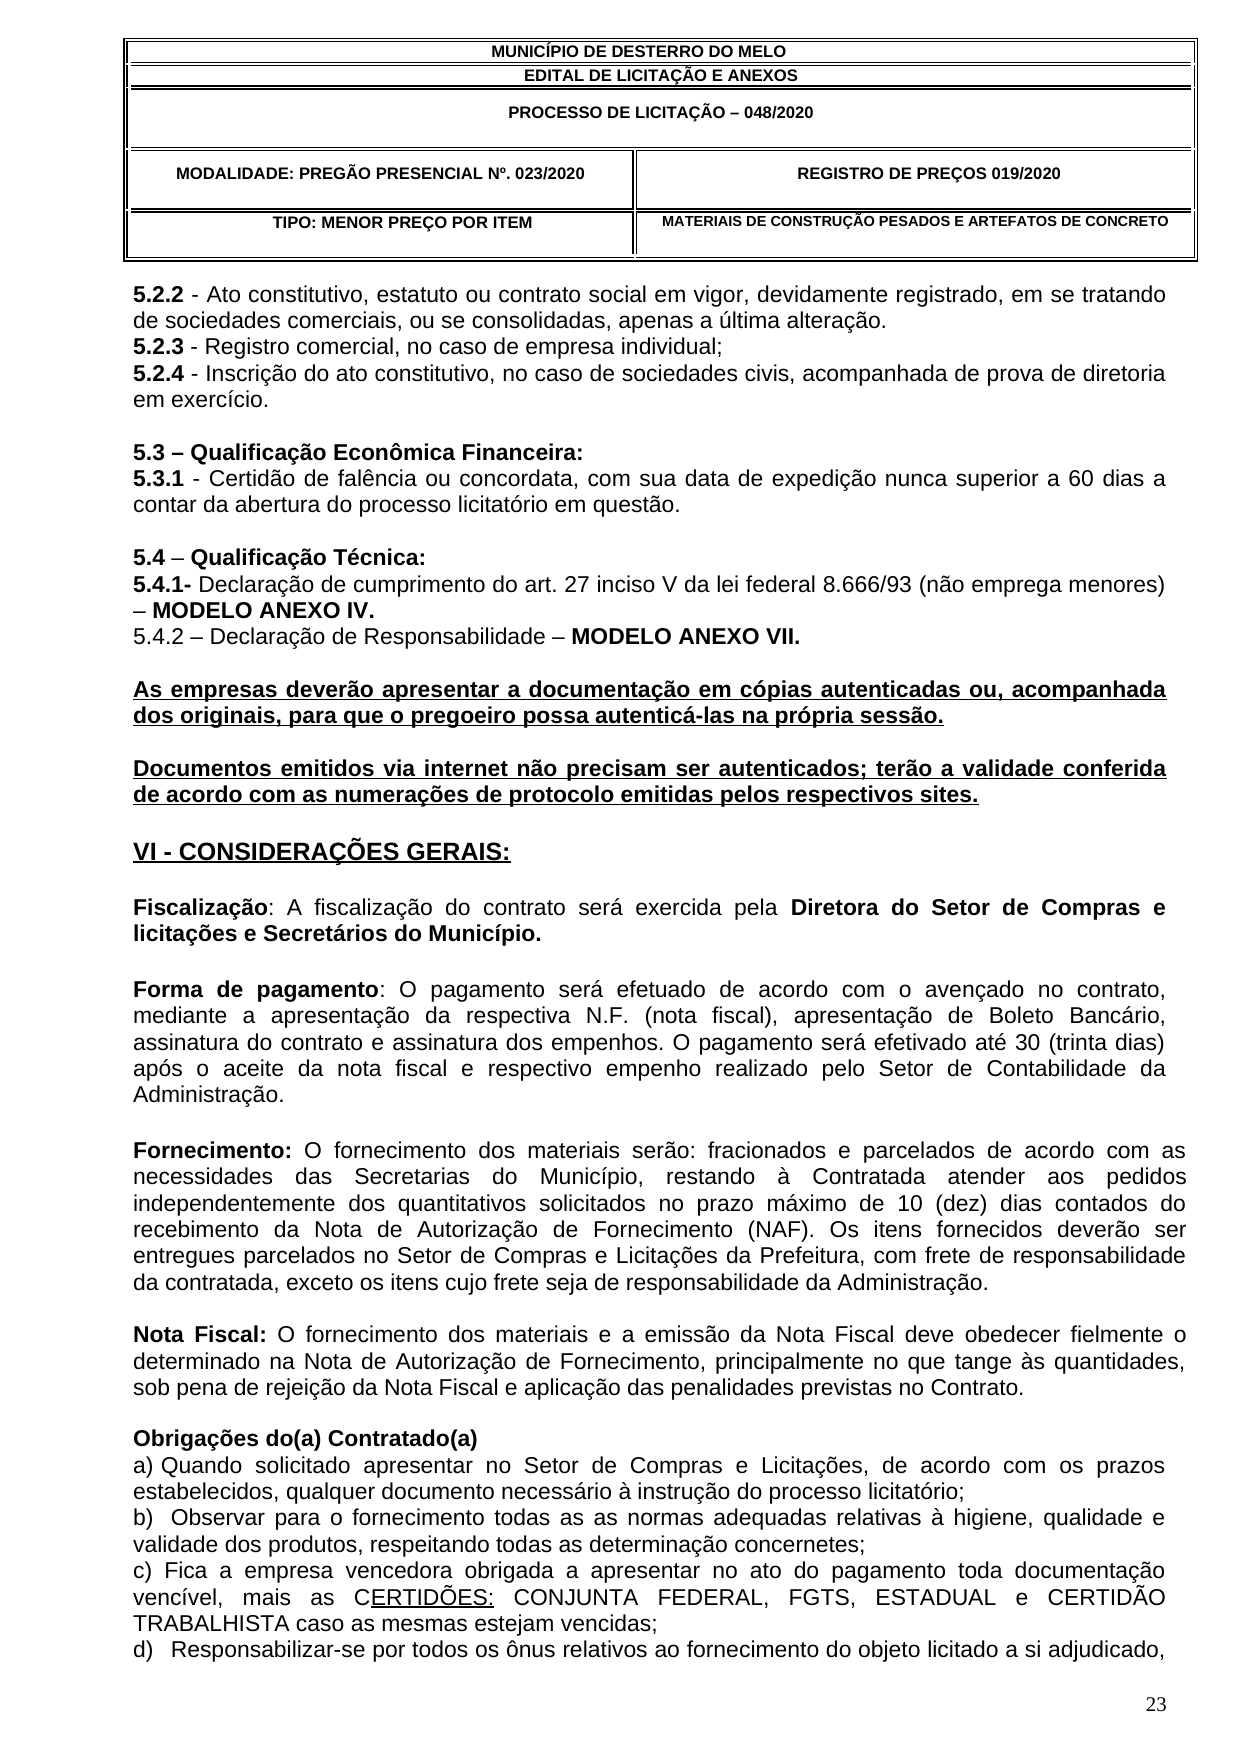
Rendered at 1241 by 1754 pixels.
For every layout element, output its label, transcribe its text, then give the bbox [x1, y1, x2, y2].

text Documentos emitidos via internet não precisam ser autenticados; terão a validade conferida de acordo com as numerações de protocolo emitidas pelos respectivos sites. [133, 755, 1167, 778]
text As empresas deverão apresentar a documentação em cópias autenticadas ou, acompanhada dos originais, para que o pregoeiro possa autenticá-las na própria sessão. [133, 676, 1167, 699]
text 5.2.4 - Inscrição do ato constitutivo, no caso de sociedades civis, acompanhada de prova de diretoria em exercício. [133, 360, 1167, 412]
text Fiscalização: A fiscalização do contrato será exercida pela Diretora do Setor de Compras e licitações e Secretários do Município. [133, 894, 1167, 947]
text 5.3 – Qualificação Econômica Financeira: [133, 439, 1167, 465]
list Fornecimento: O fornecimento dos materiais serão: fracionados e parcelados de acordo com as necessidades das Secretarias do Município, restando à Contratada atender aos pedidos independentemente dos quantitativos solicitados no prazo máximo de 10 (dez) dias contados do recebimento da Nota de Autorização de Fornecimento (NAF). Os itens fornecidos deverão ser entregues parcelados no Setor de Compras e Licitações da Prefeitura, com frete de responsabilidade da contratada, exceto os itens cujo frete seja de responsabilidade da Administração. [133, 1137, 1187, 1295]
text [133, 1636, 1167, 1662]
text Forma de pagamento: O pagamento será efetuado de acordo com o avençado no contrato, mediante a apresentação da respectiva N.F. (nota fiscal), apresentação de Boleto Bancário, assinatura do contrato e assinatura dos empenhos. O pagamento será efetivado até 30 (trinta dias) após o aceite da nota fiscal e respectivo empenho realizado pelo Setor de Contabilidade da Administração. [133, 976, 1167, 1108]
list Nota Fiscal: O fornecimento dos materiais e a emissão da Nota Fiscal deve obedecer fielmente o determinado na Nota de Autorização de Fornecimento, principalmente no que tange às quantidades, sob pena de rejeição da Nota Fiscal e aplicação das penalidades previstas no Contrato. [133, 1321, 1187, 1400]
text VI - CONSIDERAÇÕES GERAIS: [133, 836, 1187, 865]
text 5.3.1 - Certidão de falência ou concordata, com sua data de expedição nunca superior a 60 dias a contar da abertura do processo licitatório em questão. [133, 465, 1167, 518]
text c) Fica a empresa vencedora obrigada a apresentar no ato do pagamento toda documentação vencível, mais as CERTIDÕES: CONJUNTA FEDERAL, FGTS, ESTADUAL e CERTIDÃO TRABALHISTA caso as mesmas estejam vencidas; [133, 1557, 1167, 1636]
text Obrigações do(a) Contratado(a) [133, 1425, 1167, 1452]
text 5.4 – Qualificação Técnica: [133, 544, 1167, 571]
text 5.2.2 - Ato constitutivo, estatuto ou contrato social em vigor, devidamente registrado, em se tratando de sociedades comerciais, ou se consolidadas, apenas a última alteração. [133, 281, 1167, 333]
text Documentos emitidos via internet não precisam ser autenticados; terão a validade conferida de acordo com as numerações de protocolo emitidas pelos respectivos sites. [133, 779, 1167, 808]
text As empresas deverão apresentar a documentação em cópias autenticadas ou, acompanhada dos originais, para que o pregoeiro possa autenticá-las na própria sessão. [133, 700, 1167, 729]
text 5.4.2 – Declaração de Responsabilidade – MODELO ANEXO VII. [133, 623, 1167, 649]
text 5.4.1- Declaração de cumprimento do art. 27 inciso V da lei federal 8.666/93 (não emprega menores) – MODELO ANEXO IV. [133, 571, 1167, 623]
text a) Quando solicitado apresentar no Setor de Compras e Licitações, de acordo com os prazos estabelecidos, qualquer documento necessário à instrução do processo licitatório; [133, 1452, 1167, 1504]
text b) Observar para o fornecimento todas as as normas adequadas relativas à higiene, qualidade e validade dos produtos, respeitando todas as determinação concernetes; [133, 1504, 1167, 1557]
text 5.2.3 - Registro comercial, no caso de empresa individual; [133, 333, 1167, 360]
